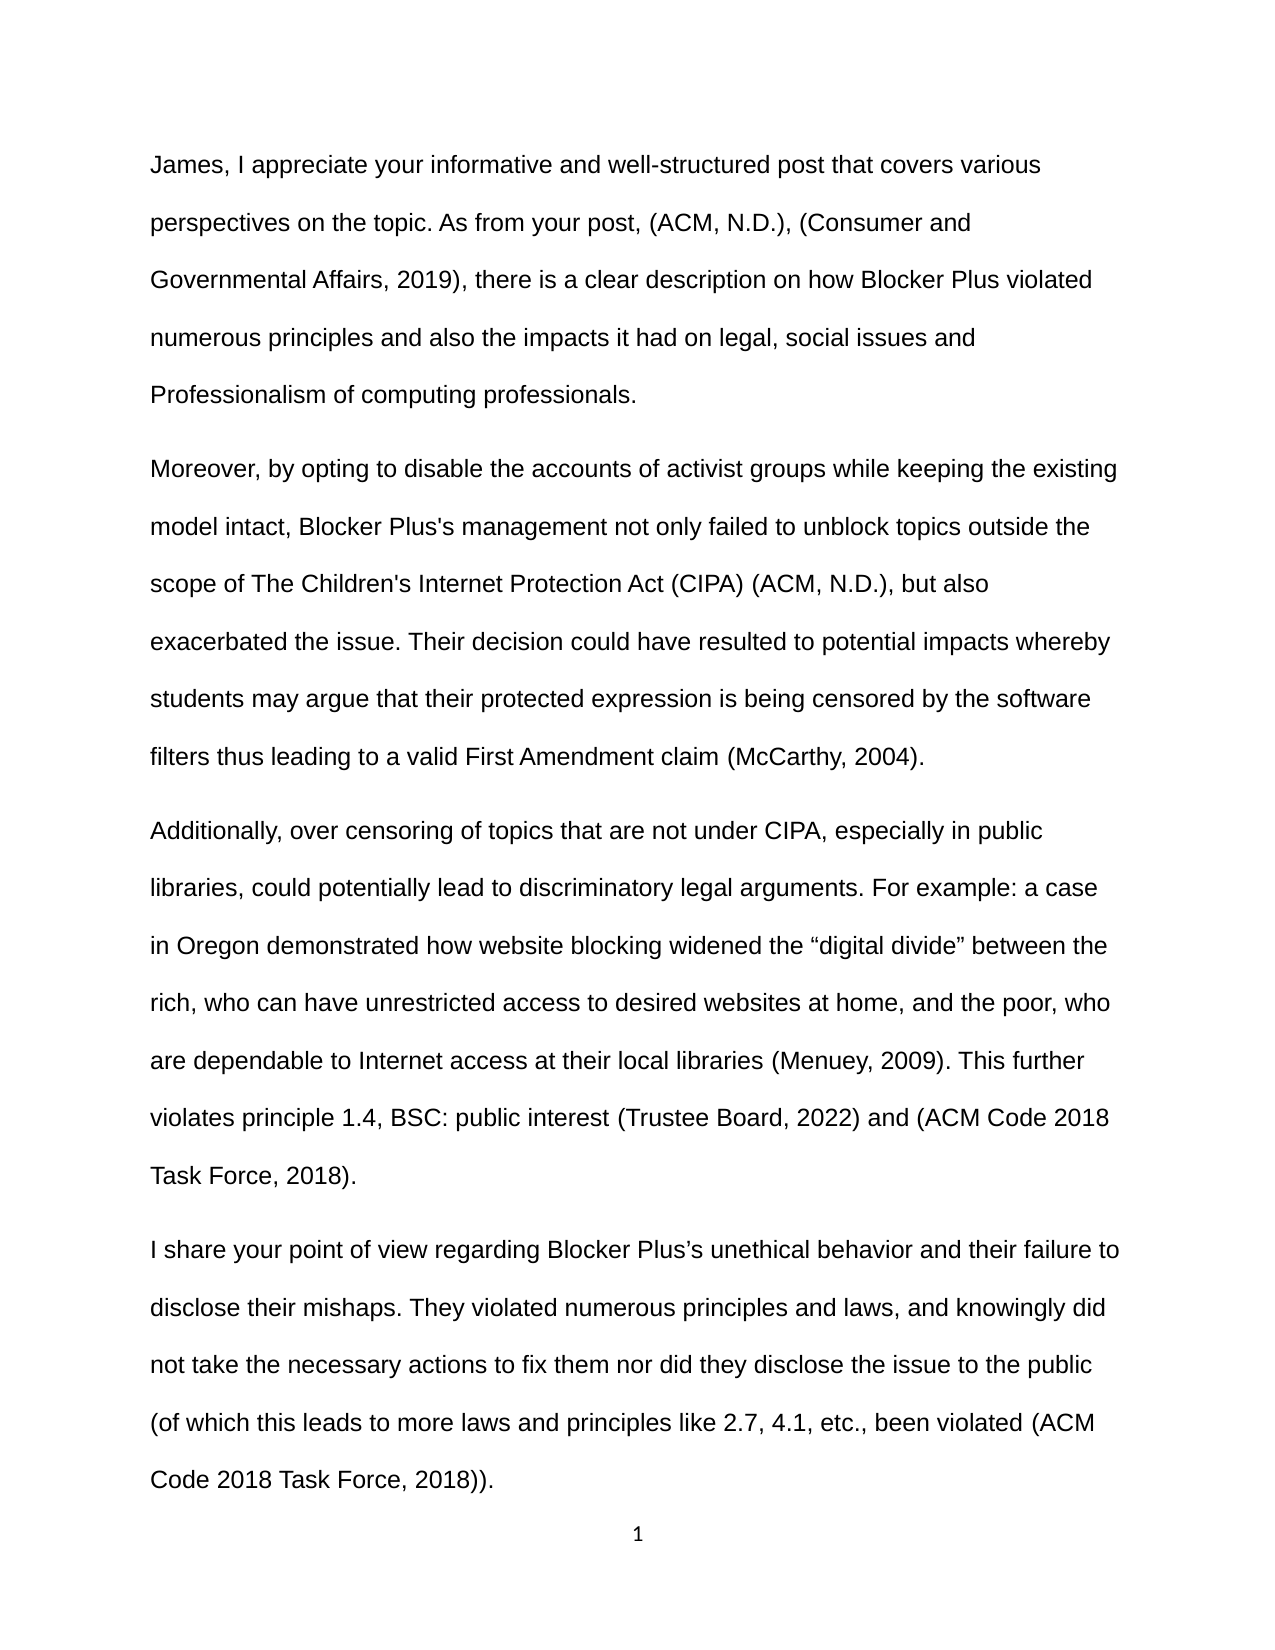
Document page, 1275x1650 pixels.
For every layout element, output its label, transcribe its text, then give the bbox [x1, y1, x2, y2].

text Moreover, by opting to disable the accounts of activist groups while keeping the existing model intact, Blocker Plus's management not only failed to unblock topics outside the scope of The Children's Internet Protection Act (CIPA), but also exacerbated the issue. Their decision could have resulted to potential impacts whereby students may argue that their protected expression is being censored by the software filters thus leading to a valid First Amendment claim . [150, 454, 1125, 770]
text I share your point of view regarding Blocker Plus’s unethical behavior and their failure to disclose their mishaps. They violated numerous principles and laws, and knowingly did not take the necessary actions to fix them nor did they disclose the issue to the public (of which this leads to more laws and principles like 2.7, 4.1, etc., been violated). [150, 1235, 1125, 1494]
text Additionally, over censoring of topics that are not under CIPA, especially in public libraries, could potentially lead to discriminatory legal arguments. For example: a case in Oregon demonstrated how website blocking widened the “digital divide” between the rich, who can have unrestricted access to desired websites at home, and the poor, who are dependable to Internet access at their local libraries . This further violates principle 1.4, BSC: public interest and. [150, 816, 1125, 1189]
text James, I appreciate your informative and well-structured post that covers various perspectives on the topic. As from your post,, , there is a clear description on how Blocker Plus violated numerous principles and also the impacts it had on legal, social issues and Professionalism of computing professionals. [150, 150, 1125, 409]
